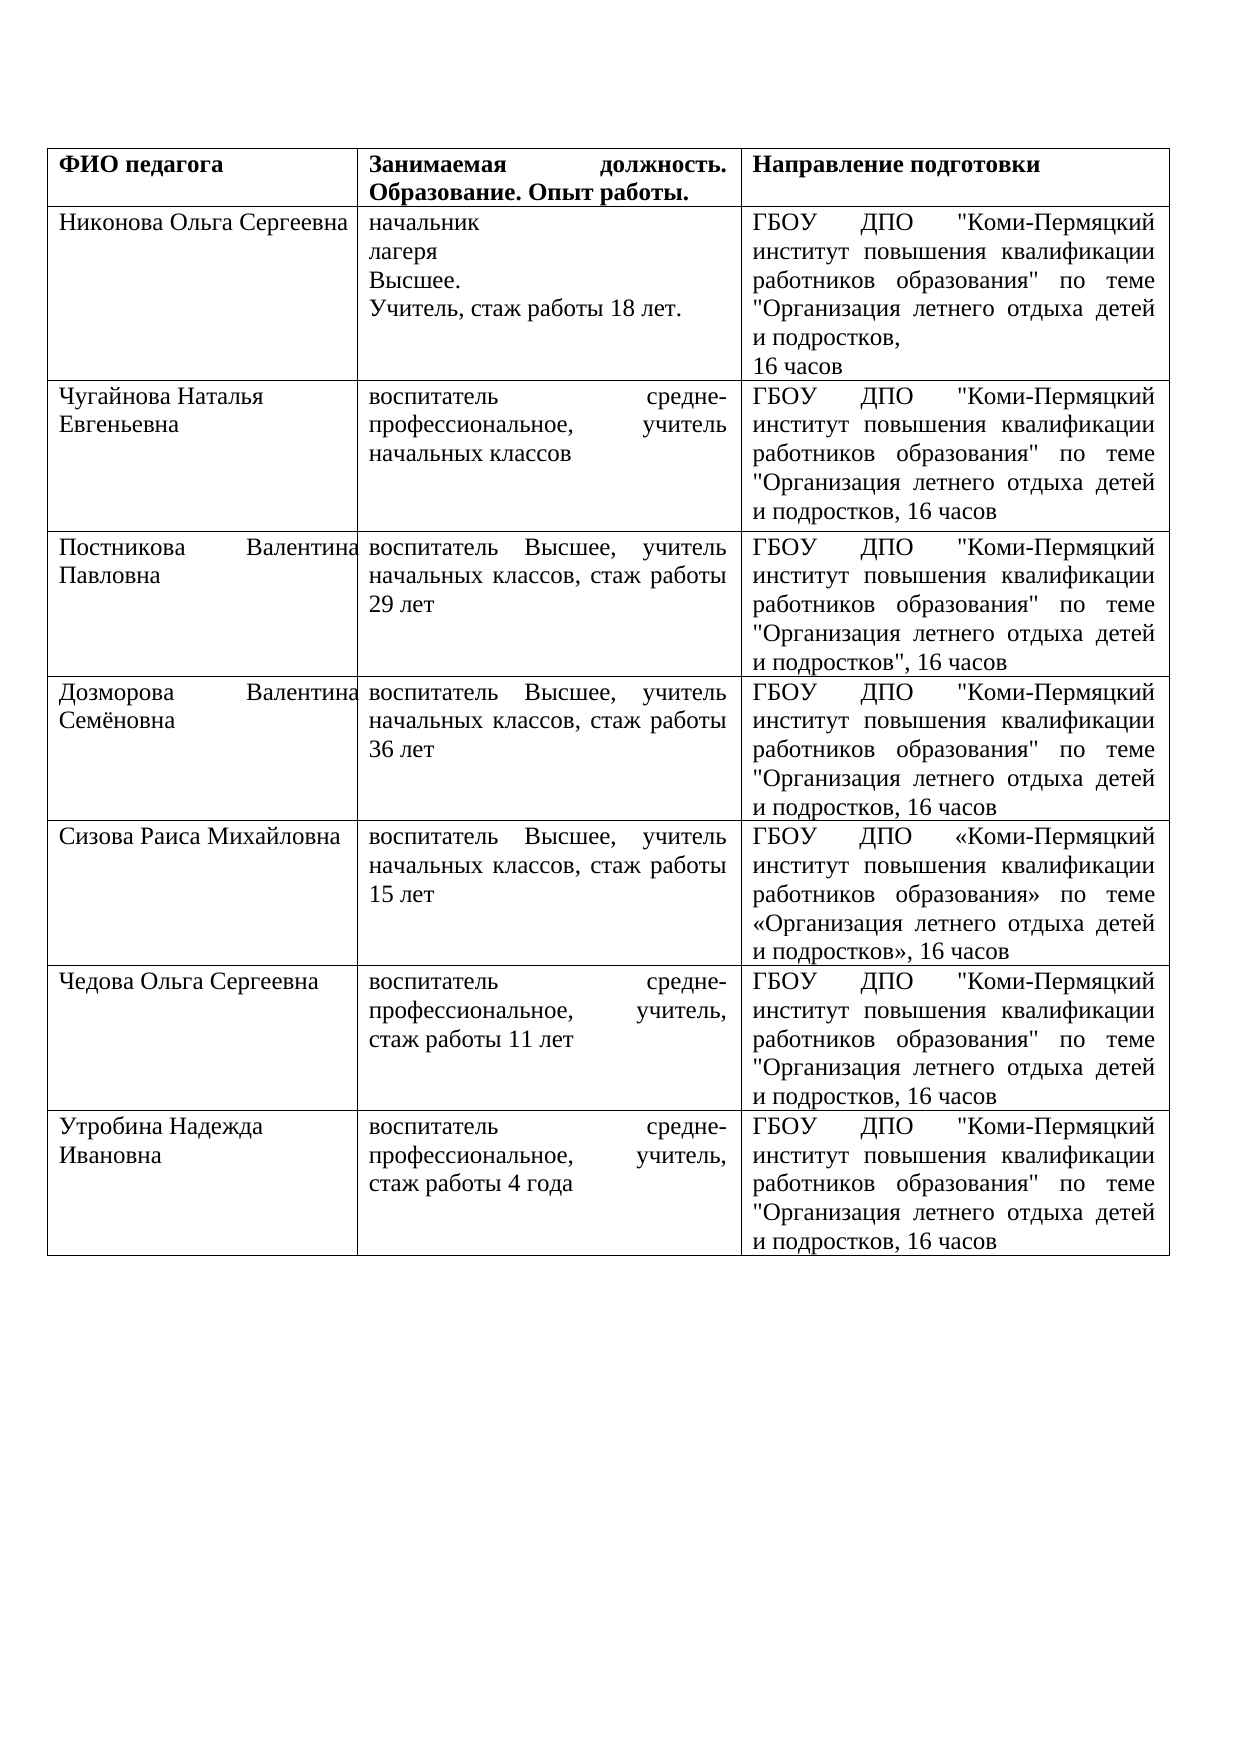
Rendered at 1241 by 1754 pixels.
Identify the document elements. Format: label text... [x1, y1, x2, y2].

table_cell начальник лагеря Высшее. Учитель, стаж работы 18 лет. [358, 207, 741, 380]
table_cell Утробина Надежда Ивановна [48, 1111, 357, 1255]
table_cell ГБОУ ДПО "Коми-Пермяцкий институт повышения квалификации работников образования" по теме "Организация летнего отдыха детей и подростков, 16 часов [742, 966, 1169, 1110]
table_header Занимаемая должность. Образование. Опыт работы. [358, 149, 741, 206]
table_cell ГБОУ ДПО "Коми-Пермяцкий институт повышения квалификации работников образования" по теме "Организация летнего отдыха детей и подростков", 16 часов [1007, 532, 1169, 676]
table_cell Дозморова Валентина Семёновна [48, 677, 357, 820]
table_cell ГБОУ ДПО "Коми-Пермяцкий институт повышения квалификации работников образования" по теме "Организация летнего отдыха детей и подростков, 16 часов [742, 207, 1169, 380]
table_cell Чедова Ольга Сергеевна [48, 966, 357, 1110]
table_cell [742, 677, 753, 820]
table_cell ГБОУ ДПО "Коми-Пермяцкий институт повышения квалификации работников образования" по теме "Организация летнего отдыха детей и подростков, 16 часов [997, 677, 1169, 820]
table_cell Сизова Раиса Михайловна [48, 821, 357, 965]
table_cell воспитатель Высшее, учитель начальных классов, стаж работы 36 лет [358, 677, 741, 820]
table_cell воспитатель средне-профессиональное, учитель, стаж работы 4 года [358, 1111, 741, 1255]
table_cell воспитатель Высшее, учитель начальных классов, стаж работы 29 лет [358, 532, 741, 676]
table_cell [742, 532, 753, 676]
table_header Направление подготовки [742, 149, 1169, 206]
table_cell Постникова Валентина Павловна [48, 532, 357, 676]
table_cell воспитатель средне-профессиональное, учитель, стаж работы 11 лет [358, 966, 741, 1110]
table_cell ГБОУ ДПО "Коми-Пермяцкий институт повышения квалификации работников образования" по теме "Организация летнего отдыха детей и подростков, 16 часов [742, 1111, 1169, 1255]
table_cell Никонова Ольга Сергеевна [48, 207, 357, 380]
table_cell воспитатель средне-профессиональное, учитель начальных классов [358, 381, 741, 531]
table_cell Чугайнова Наталья Евгеньевна [48, 381, 357, 531]
table_header ФИО педагога [48, 149, 357, 206]
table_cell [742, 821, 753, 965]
table_cell ГБОУ ДПО «Коми-Пермяцкий институт повышения квалификации работников образования» по теме «Организация летнего отдыха детей и подростков», 16 часов [1009, 821, 1169, 965]
table_cell воспитатель Высшее, учитель начальных классов, стаж работы 15 лет [358, 821, 741, 965]
table_cell ГБОУ ДПО "Коми-Пермяцкий институт повышения квалификации работников образования" по теме "Организация летнего отдыха детей и подростков, 16 часов [742, 381, 1169, 531]
